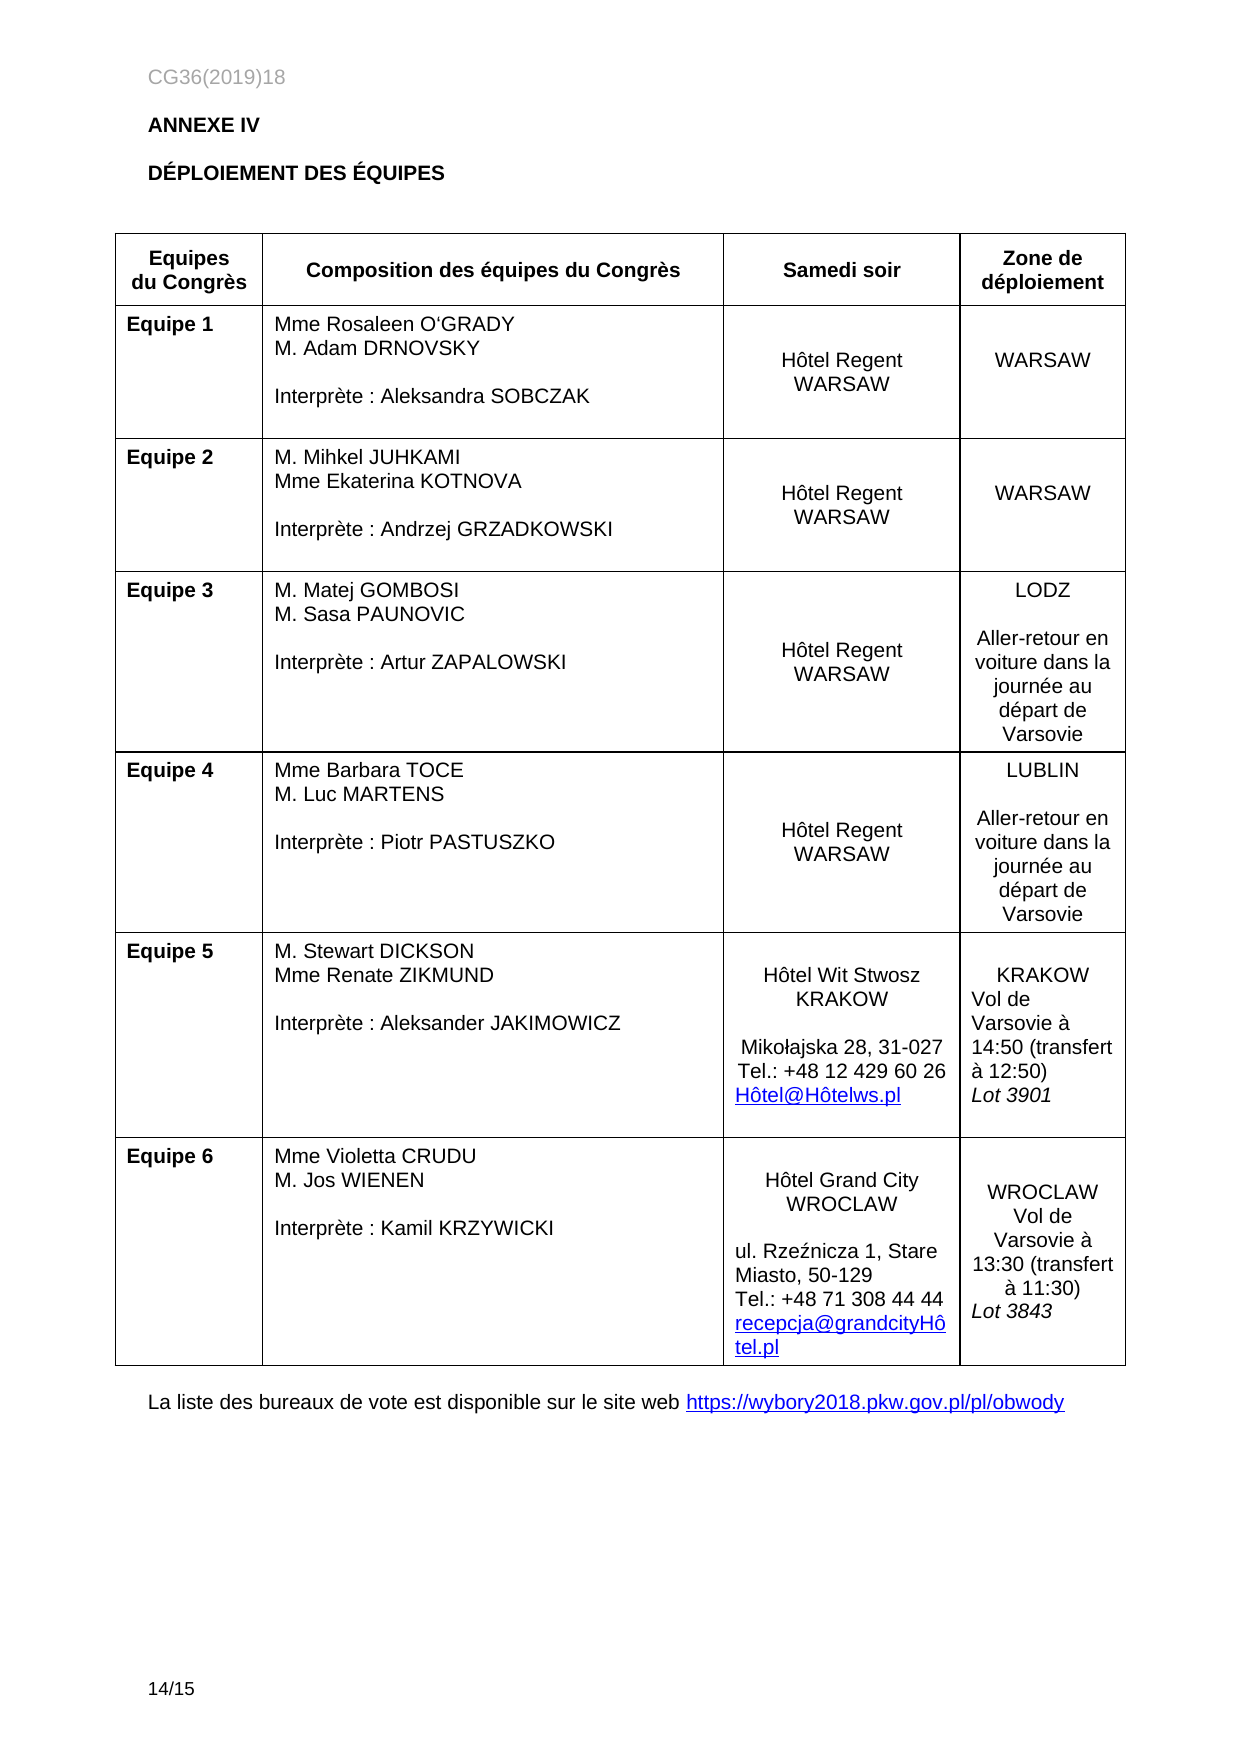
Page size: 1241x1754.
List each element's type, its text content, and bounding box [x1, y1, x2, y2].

table_header Samedi soir [724, 234, 959, 305]
table_cell Mme Barbara TOCE M. Luc MARTENS Interprète : Piotr PASTUSZKO [263, 753, 723, 932]
table_cell WARSAW [961, 306, 1125, 438]
table_cell Equipe 2 [116, 439, 262, 571]
table_cell Hôtel Regent WARSAW [724, 306, 959, 438]
table_cell WARSAW [961, 439, 1125, 571]
table_cell Hôtel Regent WARSAW [724, 753, 959, 932]
table_cell Equipe 1 [116, 306, 262, 438]
table_cell Hôtel Regent WARSAW [724, 572, 959, 751]
table_cell Equipe 4 [116, 753, 262, 932]
table_header Zone de déploiement [961, 234, 1125, 305]
text DÉPLOIEMENT DES ÉQUIPES [148, 161, 1122, 185]
text ANNEXE IV [148, 113, 1122, 137]
table_cell Mme Violetta CRUDU M. Jos WIENEN Interprète : Kamil KRZYWICKI [263, 1138, 723, 1365]
table_header Composition des équipes du Congrès [263, 234, 723, 305]
table_cell Hôtel Regent WARSAW [724, 439, 959, 571]
table_header Equipes du Congrès [116, 234, 262, 305]
text La liste des bureaux de vote est disponible sur le site web https://wybory2018.pkw.gov.pl/pl/obwody [148, 1390, 1122, 1414]
table_cell Hôtel Grand City WROCLAW ul. Rzeźnicza 1, Stare Miasto, 50-129 Tel.: +48 71 308 44 44 recepcja@grandcityHôtel.pl [724, 1138, 959, 1365]
table_cell WROCLAW Vol de Varsovie à 13:30 (transfert à 11:30) Lot 3843 [961, 1138, 1125, 1365]
table_cell KRAKOW Vol de Varsovie à 14:50 (transfert à 12:50) Lot 3901 [961, 933, 1125, 1137]
table_cell Hôtel Wit Stwosz KRAKOW Mikołajska 28, 31-027 Tel.: +48 12 429 60 26 Hôtel@Hôtelws.pl [724, 933, 959, 1137]
table_cell Equipe 5 [116, 933, 262, 1137]
table_cell M. Matej GOMBOSI M. Sasa PAUNOVIC Interprète : Artur ZAPALOWSKI [263, 572, 723, 751]
table_cell M. Mihkel JUHKAMI Mme Ekaterina KOTNOVA Interprète : Andrzej GRZADKOWSKI [263, 439, 723, 571]
table_cell Mme Rosaleen O‘GRADY M. Adam DRNOVSKY Interprète : Aleksandra SOBCZAK [263, 306, 723, 438]
table_cell Equipe 3 [116, 572, 262, 751]
table_cell LUBLIN Aller-retour en voiture dans la journée au départ de Varsovie [961, 753, 1125, 932]
table_cell Equipe 6 [116, 1138, 262, 1365]
table_cell LODZ Aller-retour en voiture dans la journée au départ de Varsovie [961, 572, 1125, 751]
table_cell M. Stewart DICKSON Mme Renate ZIKMUND Interprète : Aleksander JAKIMOWICZ [263, 933, 723, 1137]
